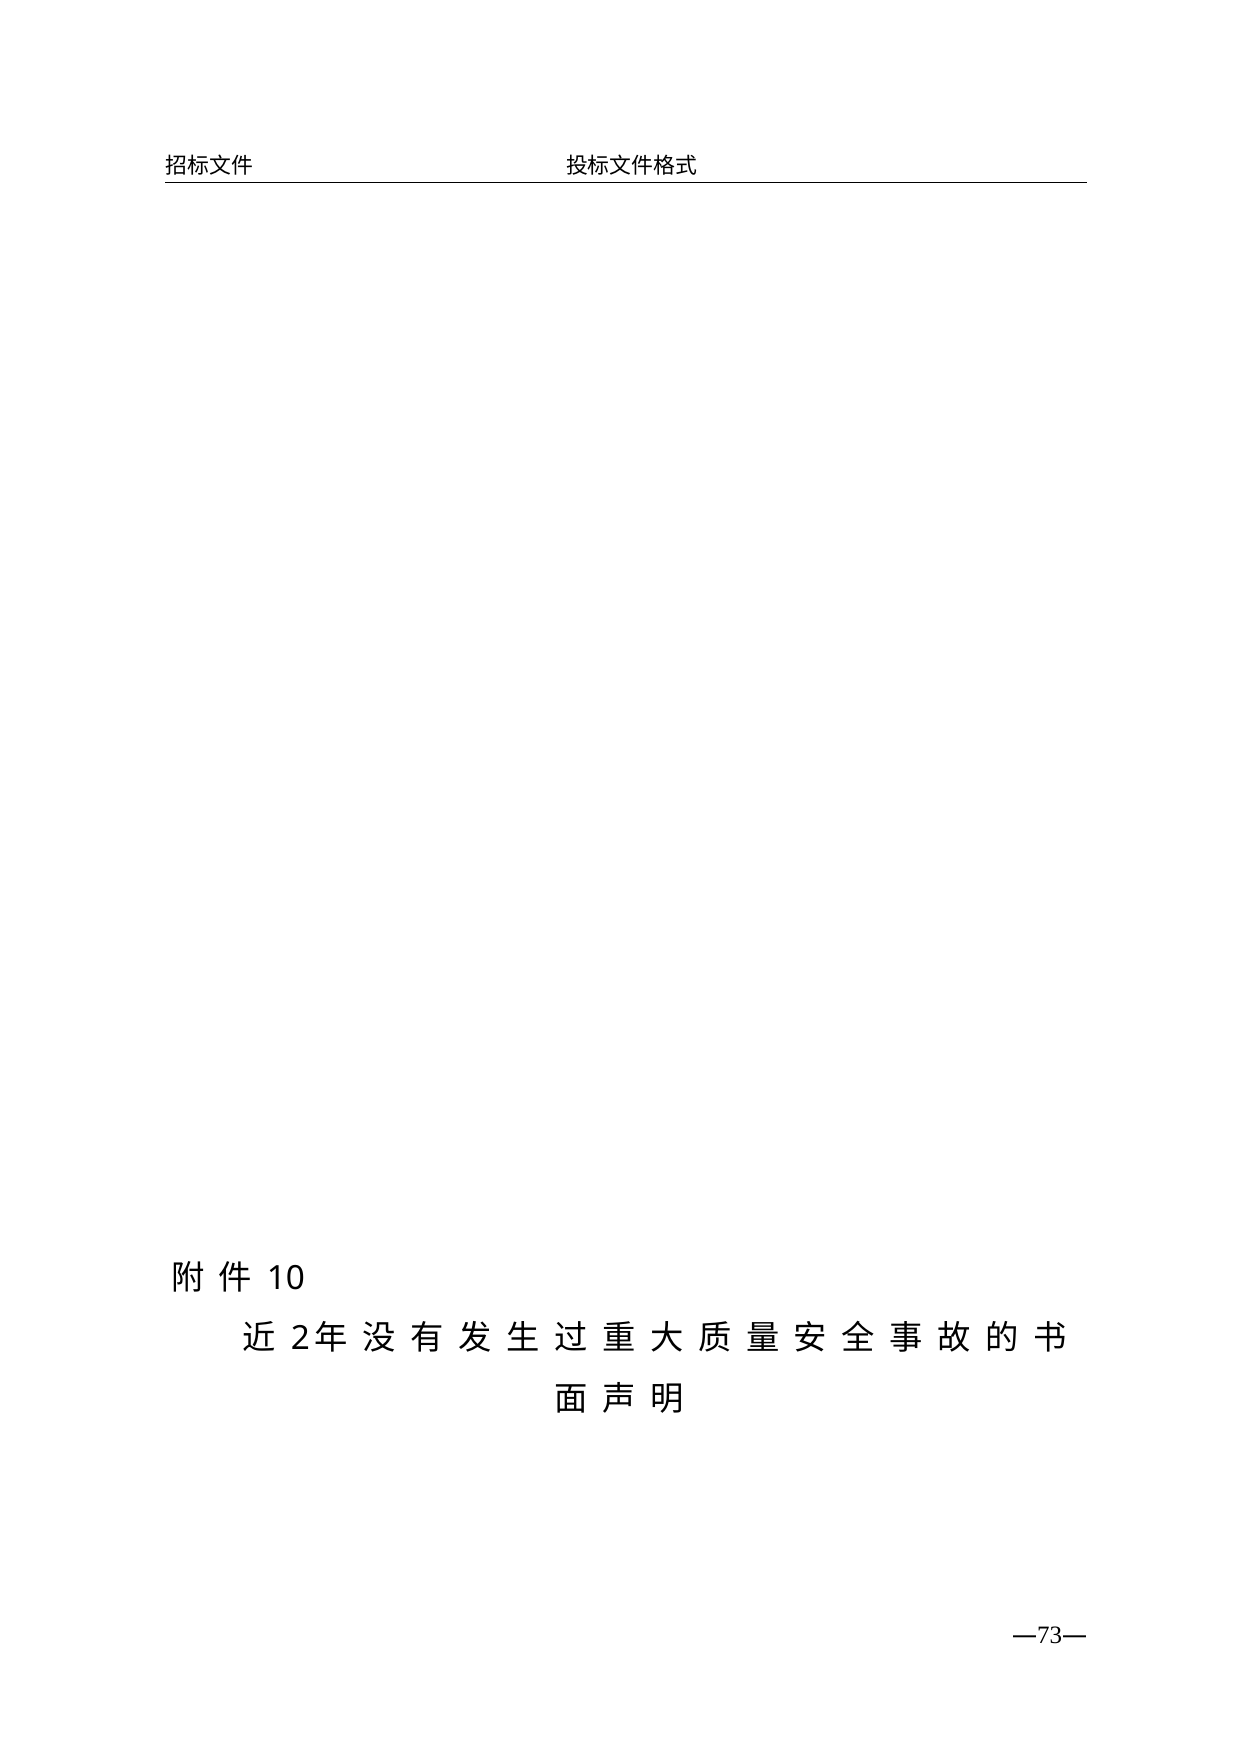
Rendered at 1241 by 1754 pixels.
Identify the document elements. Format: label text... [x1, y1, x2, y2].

text 附件10 [171, 1245, 1081, 1305]
text 近2年没有发生过重大质量安全事故的书面声明 [171, 1305, 1081, 1426]
